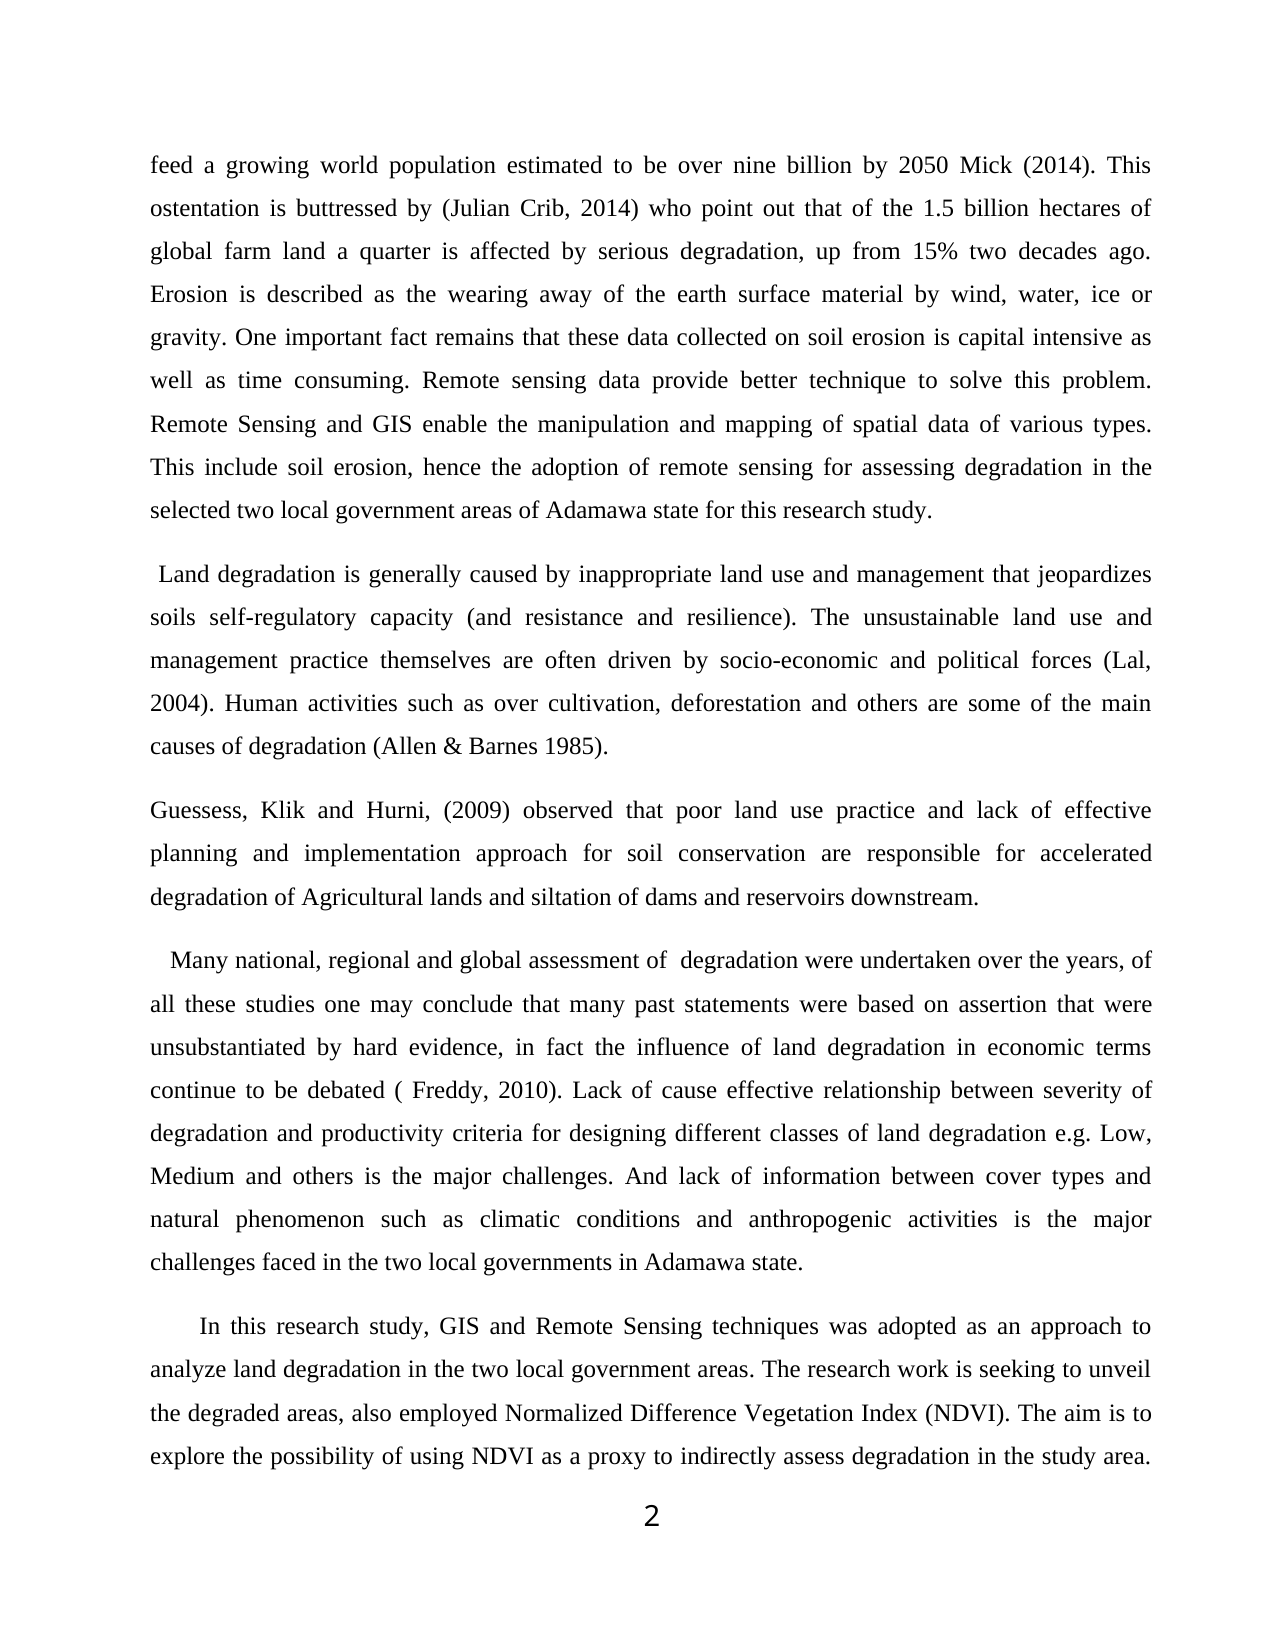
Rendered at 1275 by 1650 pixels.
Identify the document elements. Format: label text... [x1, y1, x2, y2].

text Guessess, Klik and Hurni, (2009) observed that poor land use practice and lack of effective planning and implementation approach for soil conservation are responsible for accelerated degradation of Agricultural lands and siltation of dams and reservoirs downstream. [150, 795, 1153, 910]
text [150, 150, 1153, 524]
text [150, 1311, 1153, 1469]
text Many national, regional and global assessment of degradation were undertaken over the years, of all these studies one may conclude that many past statements were based on assertion that were unsubstantiated by hard evidence, in fact the influence of land degradation in economic terms continue to be debated ( Freddy, 2010). Lack of cause effective relationship between severity of degradation and productivity criteria for designing different classes of land degradation e.g. Low, Medium and others is the major challenges. And lack of information between cover types and natural phenomenon such as climatic conditions and anthropogenic activities is the major challenges faced in the two local governments in Adamawa state. [150, 946, 1153, 1276]
text Land degradation is generally caused by inappropriate land use and management that jeopardizes soils self-regulatory capacity (and resistance and resilience). The unsustainable land use and management practice themselves are often driven by socio-economic and political forces (Lal, 2004). Human activities such as over cultivation, deforestation and others are some of the main causes of degradation (Allen & Barnes 1985). [150, 559, 1153, 760]
